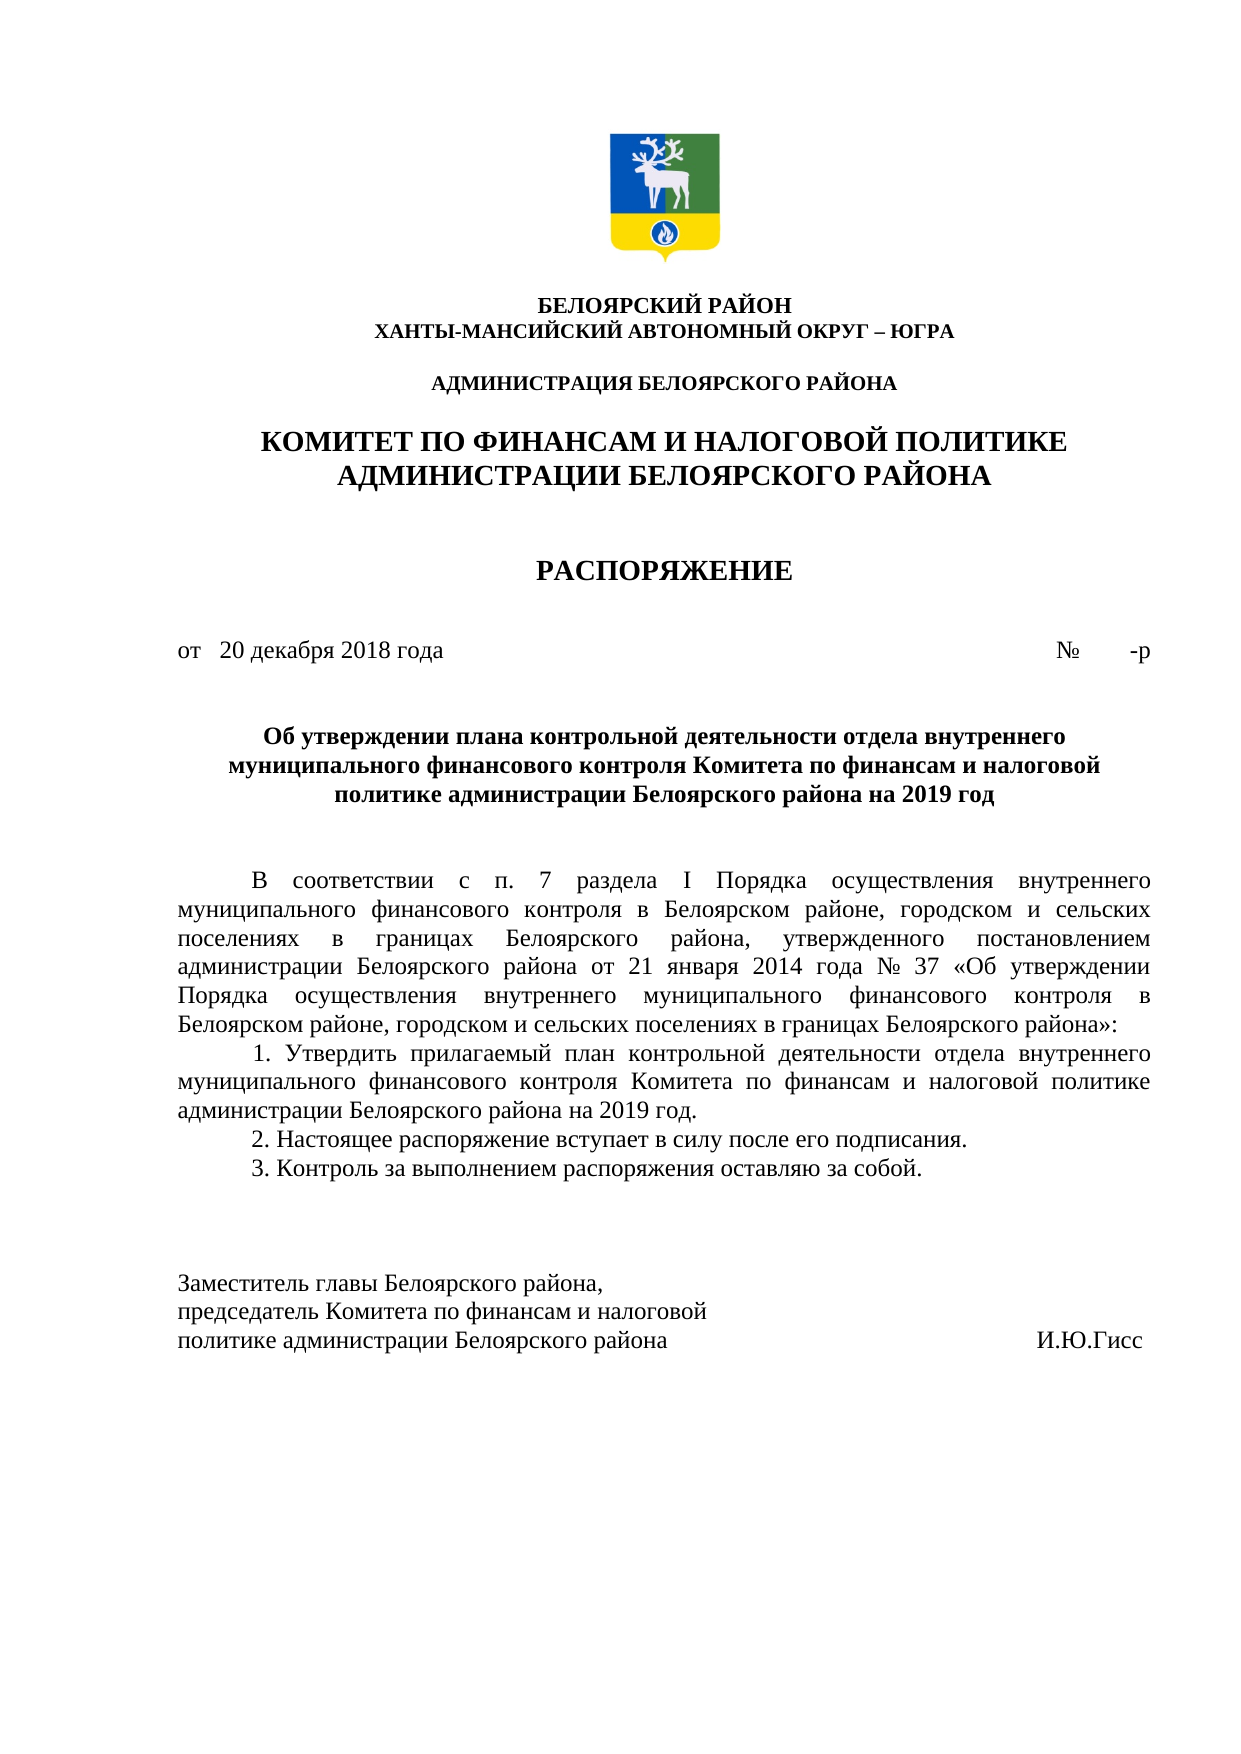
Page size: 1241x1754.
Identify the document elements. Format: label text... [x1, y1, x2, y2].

text 1. Утвердить прилагаемый план контрольной деятельности отдела внутреннего муниципального финансового контроля Комитета по финансам и налоговой политике администрации Белоярского района на 2019 год. [177, 1038, 1152, 1124]
title от 20 декабря 2018 года № -р [177, 635, 1152, 664]
text АДМИНИСТРАЦИЯ БЕЛОЯРСКОГО РАЙОНА [177, 371, 1152, 395]
text Заместитель главы Белоярского района, [177, 1268, 1152, 1296]
text БЕЛОЯРСКИЙ РАЙОН [177, 292, 1152, 318]
text 3. Контроль за выполнением распоряжения оставляю за собой. [177, 1153, 1152, 1181]
text 2. Настоящее распоряжение вступает в силу после его подписания. [177, 1124, 1152, 1153]
text председатель Комитета по финансам и налоговой [177, 1296, 1152, 1325]
text В соответствии с п. 7 раздела I Порядка осуществления внутреннего муниципального финансового контроля в Белоярском районе, городском и сельских поселениях в границах Белоярского района, утвержденного постановлением администрации Белоярского района от 21 января 2014 года № 37 «Об утверждении Порядка осуществления внутреннего муниципального финансового контроля в Белоярском районе, городском и сельских поселениях в границах Белоярского района»: [177, 865, 1152, 1038]
subtitle ХАНТЫ-МАНСИЙСКИЙ АВТОНОМНЫЙ ОКРУГ – ЮГРА [177, 318, 1152, 343]
text политике администрации Белоярского района И.Ю.Гисс [177, 1325, 1152, 1354]
text Об утверждении плана контрольной деятельности отдела внутреннего муниципального финансового контроля Комитета по финансам и налоговой политике администрации Белоярского района на 2019 год [177, 721, 1152, 808]
subtitle РАСПОРЯЖЕНИЕ [177, 553, 1152, 587]
subtitle КОМИТЕТ ПО ФИНАНСАМ И НАЛОГОВОЙ ПОЛИТИКЕ АДМИНИСТРАЦИИ БЕЛОЯРСКОГО РАЙОНА [177, 424, 1152, 491]
picture [607, 118, 722, 264]
